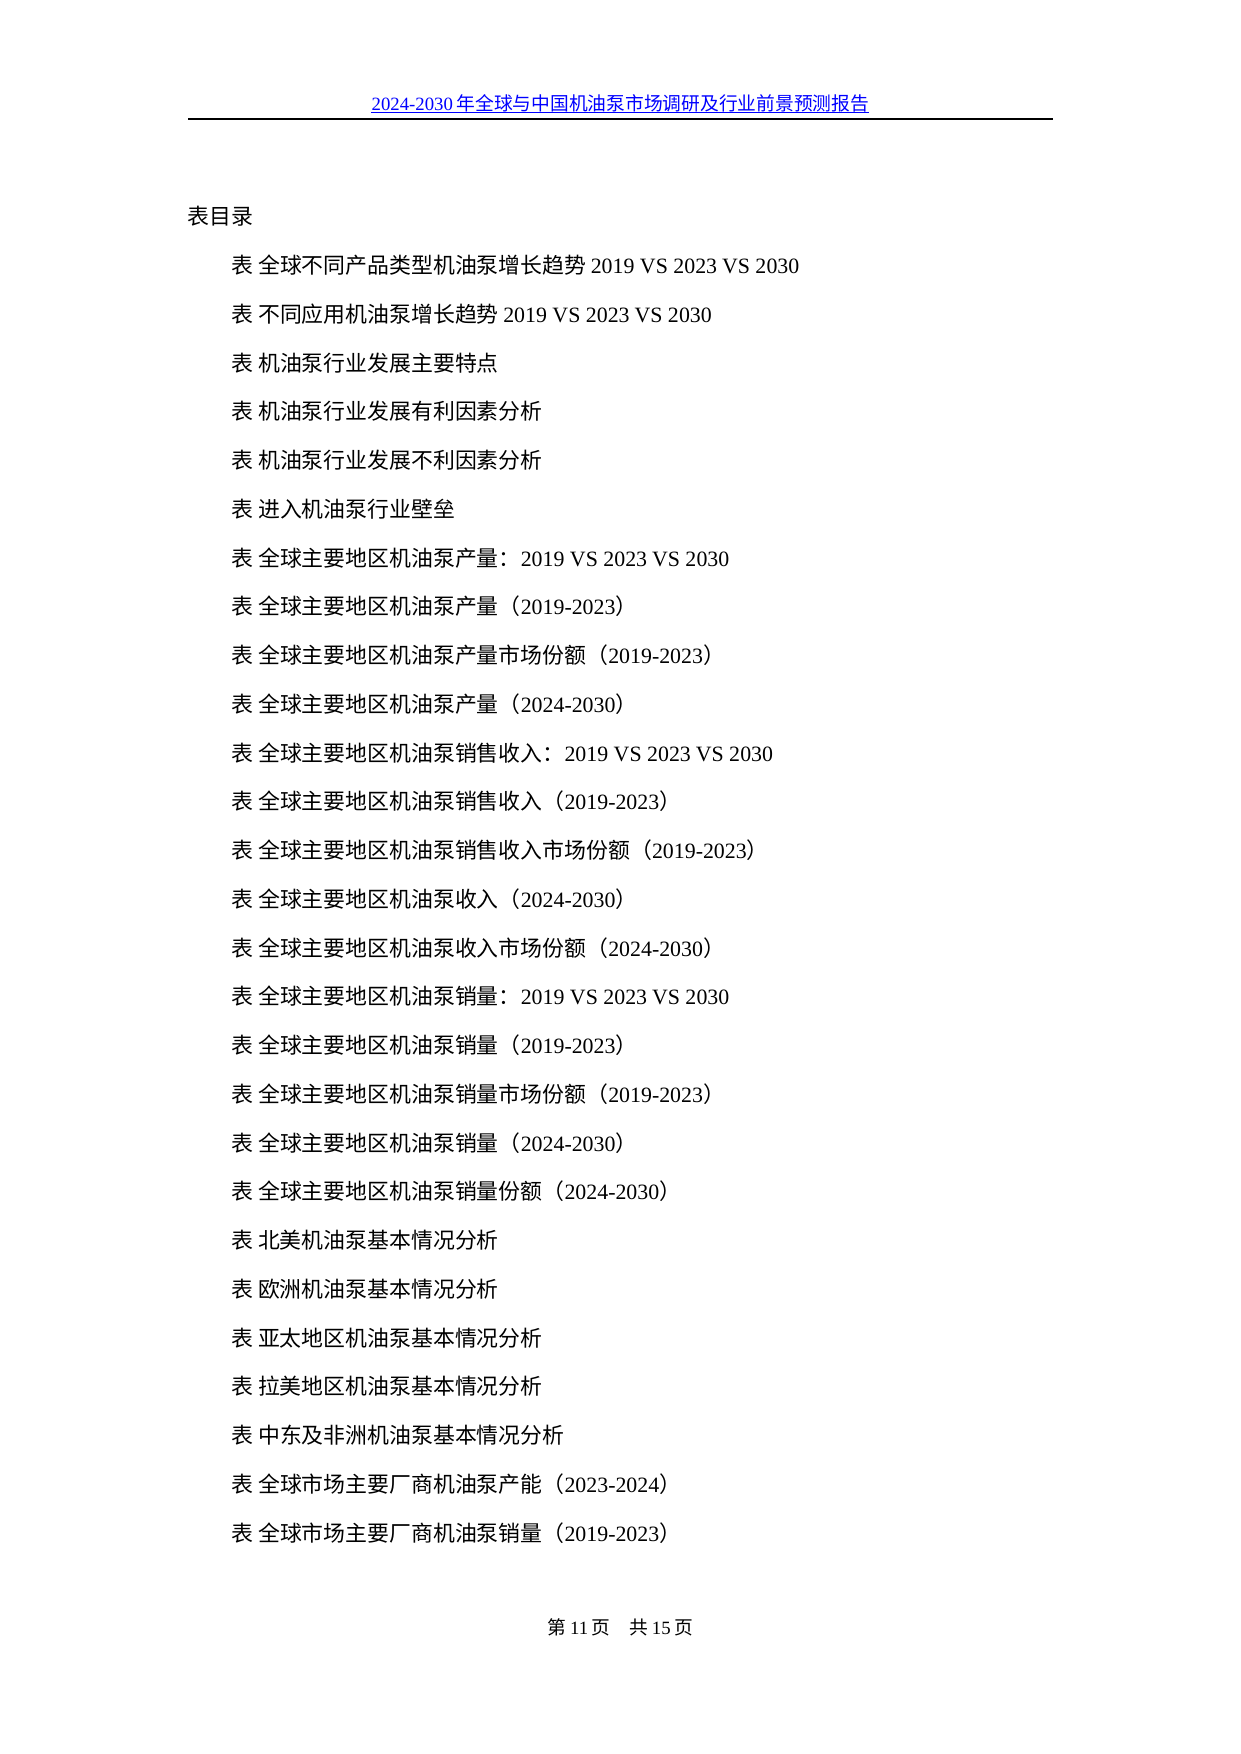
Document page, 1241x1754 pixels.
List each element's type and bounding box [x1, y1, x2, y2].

text [187, 150, 1053, 1548]
